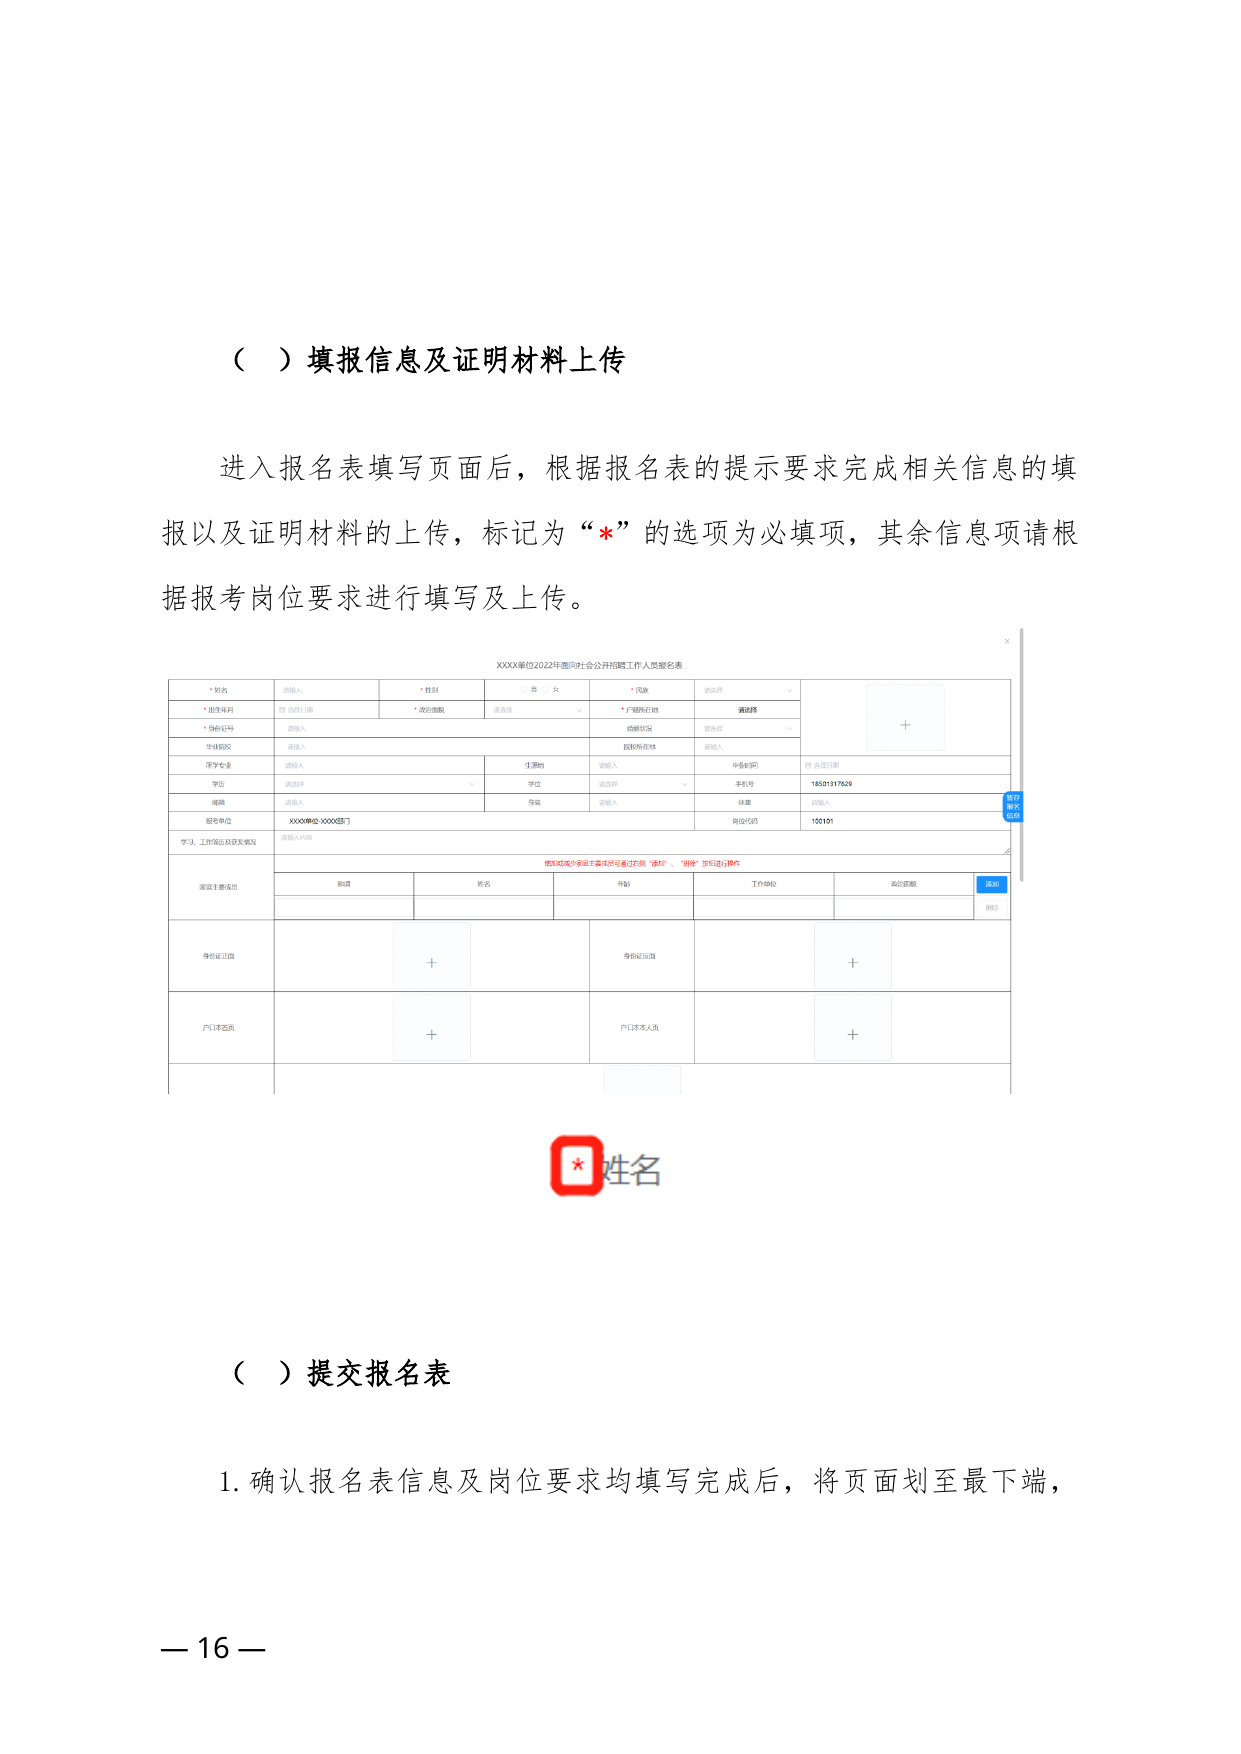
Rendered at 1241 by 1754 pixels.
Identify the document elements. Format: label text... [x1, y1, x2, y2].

picture [533, 1116, 707, 1223]
subtitle （六）填报信息及证明材料上传 [159, 325, 1081, 390]
text 进入报名表填写页面后，根据报名表的提示要求完成相关信息的填报以及证明材料的上传，标记为“*”的选项为必填项，其余信息项请根据报考岗位要求进行填写及上传。 [159, 434, 1081, 629]
picture [159, 628, 1024, 1094]
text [159, 1447, 1081, 1512]
subtitle （七）提交报名表 [159, 1338, 1081, 1403]
